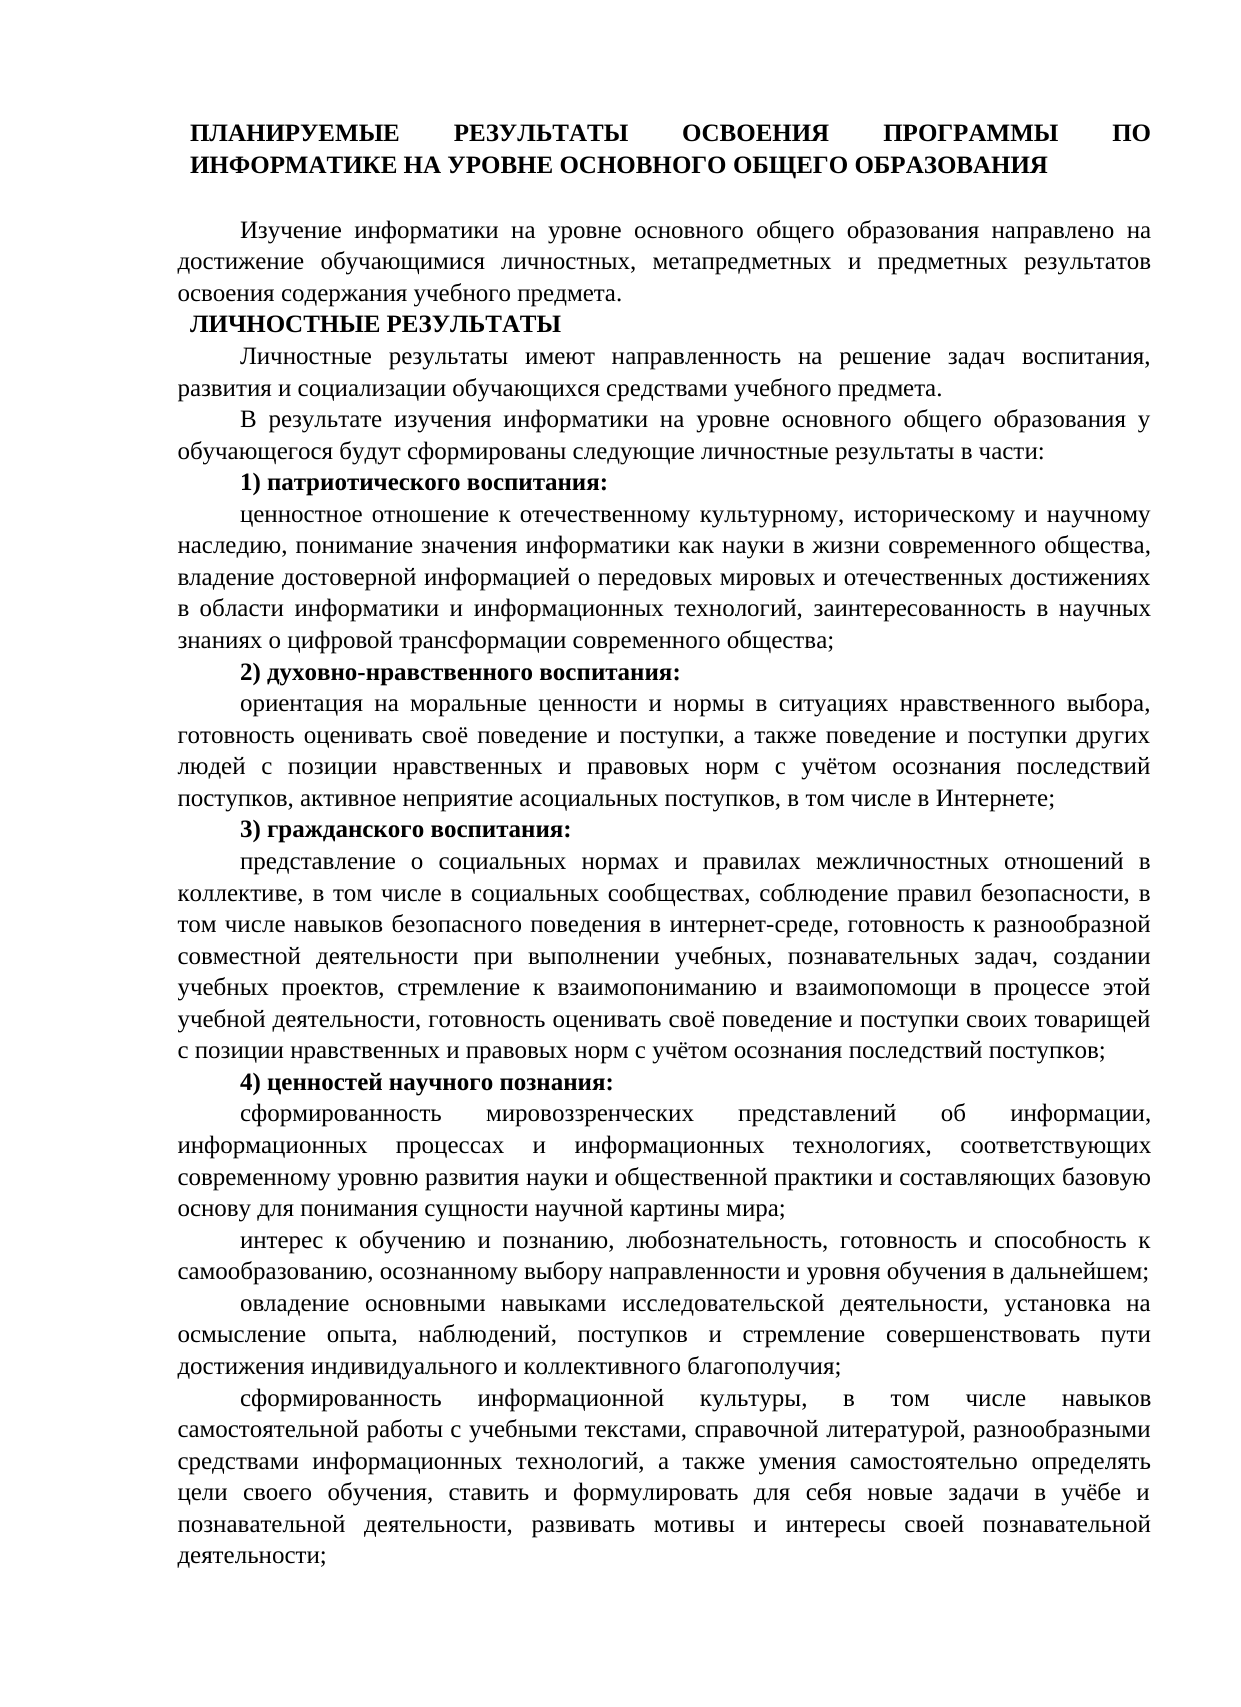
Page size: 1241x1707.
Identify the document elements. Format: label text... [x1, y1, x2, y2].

text ориентация на моральные ценности и нормы в ситуациях нравственного выбора, готовность оценивать своё поведение и поступки, а также поведение и поступки других людей с позиции нравственных и правовых норм с учётом осознания последствий поступков, активное неприятие асоциальных поступков, в том числе в Интернете; [177, 688, 1152, 812]
text сформированность мировоззренческих представлений об информации, информационных процессах и информационных технологиях, соответствующих современному уровню развития науки и общественной практики и составляющих базовую основу для понимания сущности научной картины мира; [177, 1098, 1152, 1222]
text интерес к обучению и познанию, любознательность, готовность и способность к самообразованию, осознанному выбору направленности и уровня обучения в дальнейшем; [177, 1225, 1152, 1285]
text овладение основными навыками исследовательской деятельности, установка на осмысление опыта, наблюдений, поступков и стремление совершенствовать пути достижения индивидуального и коллективного благополучия; [177, 1288, 1152, 1380]
text ЛИЧНОСТНЫЕ РЕЗУЛЬТАТЫ [190, 309, 1152, 338]
text В результате изучения информатики на уровне основного общего образования у обучающегося будут сформированы следующие личностные результаты в части: [177, 404, 1152, 464]
text 4) ценностей научного познания: [177, 1067, 1152, 1096]
text 1) патриотического воспитания: [177, 467, 1152, 496]
text сформированность информационной культуры, в том числе навыков самостоятельной работы с учебными текстами, справочной литературой, разнообразными средствами информационных технологий, а также умения самостоятельно определять цели своего обучения, ставить и формулировать для себя новые задачи в учёбе и познавательной деятельности, развивать мотивы и интересы своей познавательной деятельности; [177, 1383, 1152, 1569]
text Изучение информатики на уровне основного общего образования направлено на достижение обучающимися личностных, метапредметных и предметных результатов освоения содержания учебного предмета. [177, 215, 1152, 307]
text 2) духовно-нравственного воспитания: [177, 657, 1152, 685]
text 3) гражданского воспитания: [177, 814, 1152, 843]
text представление о социальных нормах и правилах межличностных отношений в коллективе, в том числе в социальных сообществах, соблюдение правил безопасности, в том числе навыков безопасного поведения в интернет-среде, готовность к разнообразной совместной деятельности при выполнении учебных, познавательных задач, создании учебных проектов, стремление к взаимопониманию и взаимопомощи в процессе этой учебной деятельности, готовность оценивать своё поведение и поступки своих товарищей с позиции нравственных и правовых норм с учётом осознания последствий поступков; [177, 846, 1152, 1064]
text Личностные результаты имеют направленность на решение задач воспитания, развития и социализации обучающихся средствами учебного предмета. [177, 341, 1152, 401]
text ПЛАНИРУЕМЫЕ РЕЗУЛЬТАТЫ ОСВОЕНИЯ ПРОГРАММЫ ПО ИНФОРМАТИКЕ НА УРОВНЕ ОСНОВНОГО ОБЩЕГО ОБРАЗОВАНИЯ [190, 118, 1152, 178]
text ценностное отношение к отечественному культурному, историческому и научному наследию, понимание значения информатики как науки в жизни современного общества, владение достоверной информацией о передовых мировых и отечественных достижениях в области информатики и информационных технологий, заинтересованность в научных знаниях о цифровой трансформации современного общества; [177, 499, 1152, 654]
